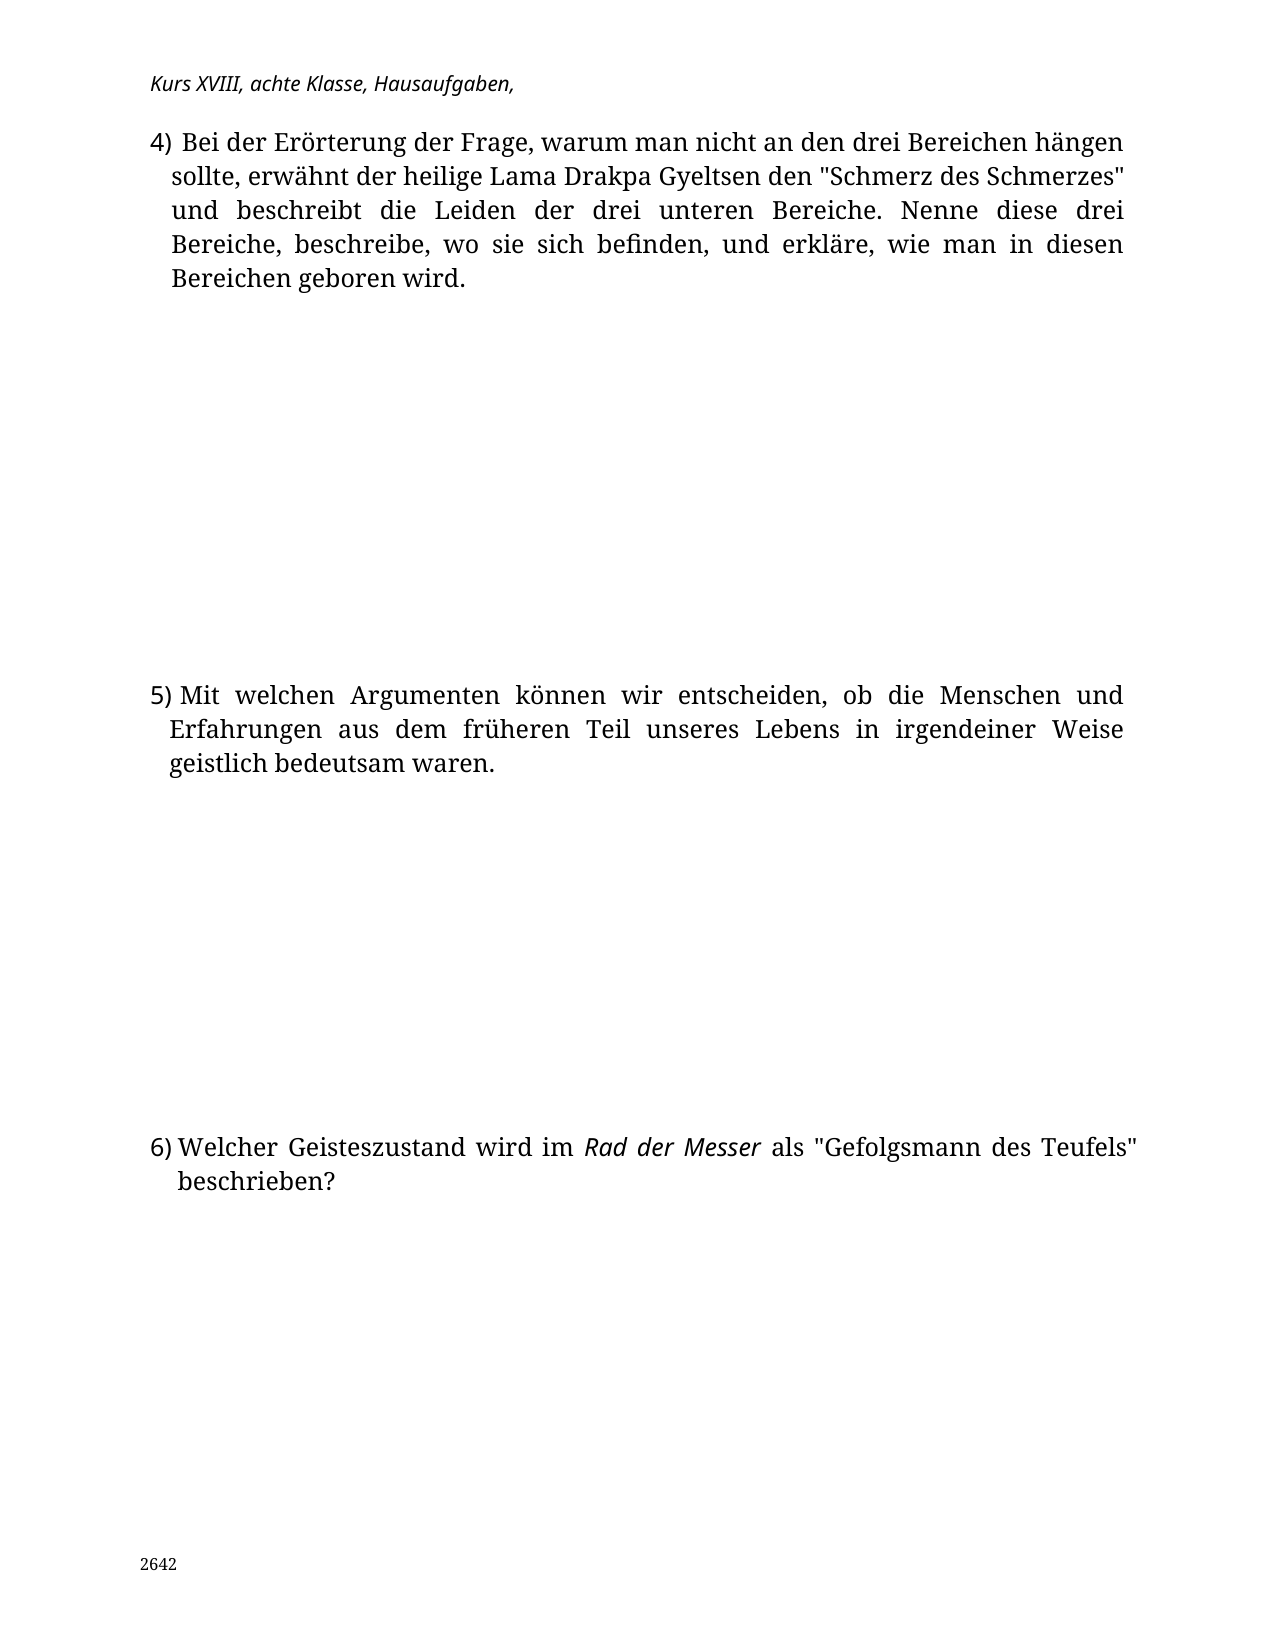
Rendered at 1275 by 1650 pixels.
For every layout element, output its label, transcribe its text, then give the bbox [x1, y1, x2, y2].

list Welcher Geisteszustand wird im Rad der Messer als "Gefolgsmann des Teufels" beschrieben? [150, 1130, 1137, 1198]
list Mit welchen Argumenten können wir entscheiden, ob die Menschen und Erfahrungen aus dem früheren Teil unseres Lebens in irgendeiner Weise geistlich bedeutsam waren. [150, 677, 1125, 780]
list Bei der Erörterung der Frage, warum man nicht an den drei Bereichen hängen sollte, erwähnt der heilige Lama Drakpa Gyeltsen den "Schmerz des Schmerzes" und beschreibt die Leiden der drei unteren Bereiche. Nenne diese drei Bereiche, beschreibe, wo sie sich befinden, und erkläre, wie man in diesen Bereichen geboren wird. [150, 125, 1125, 295]
